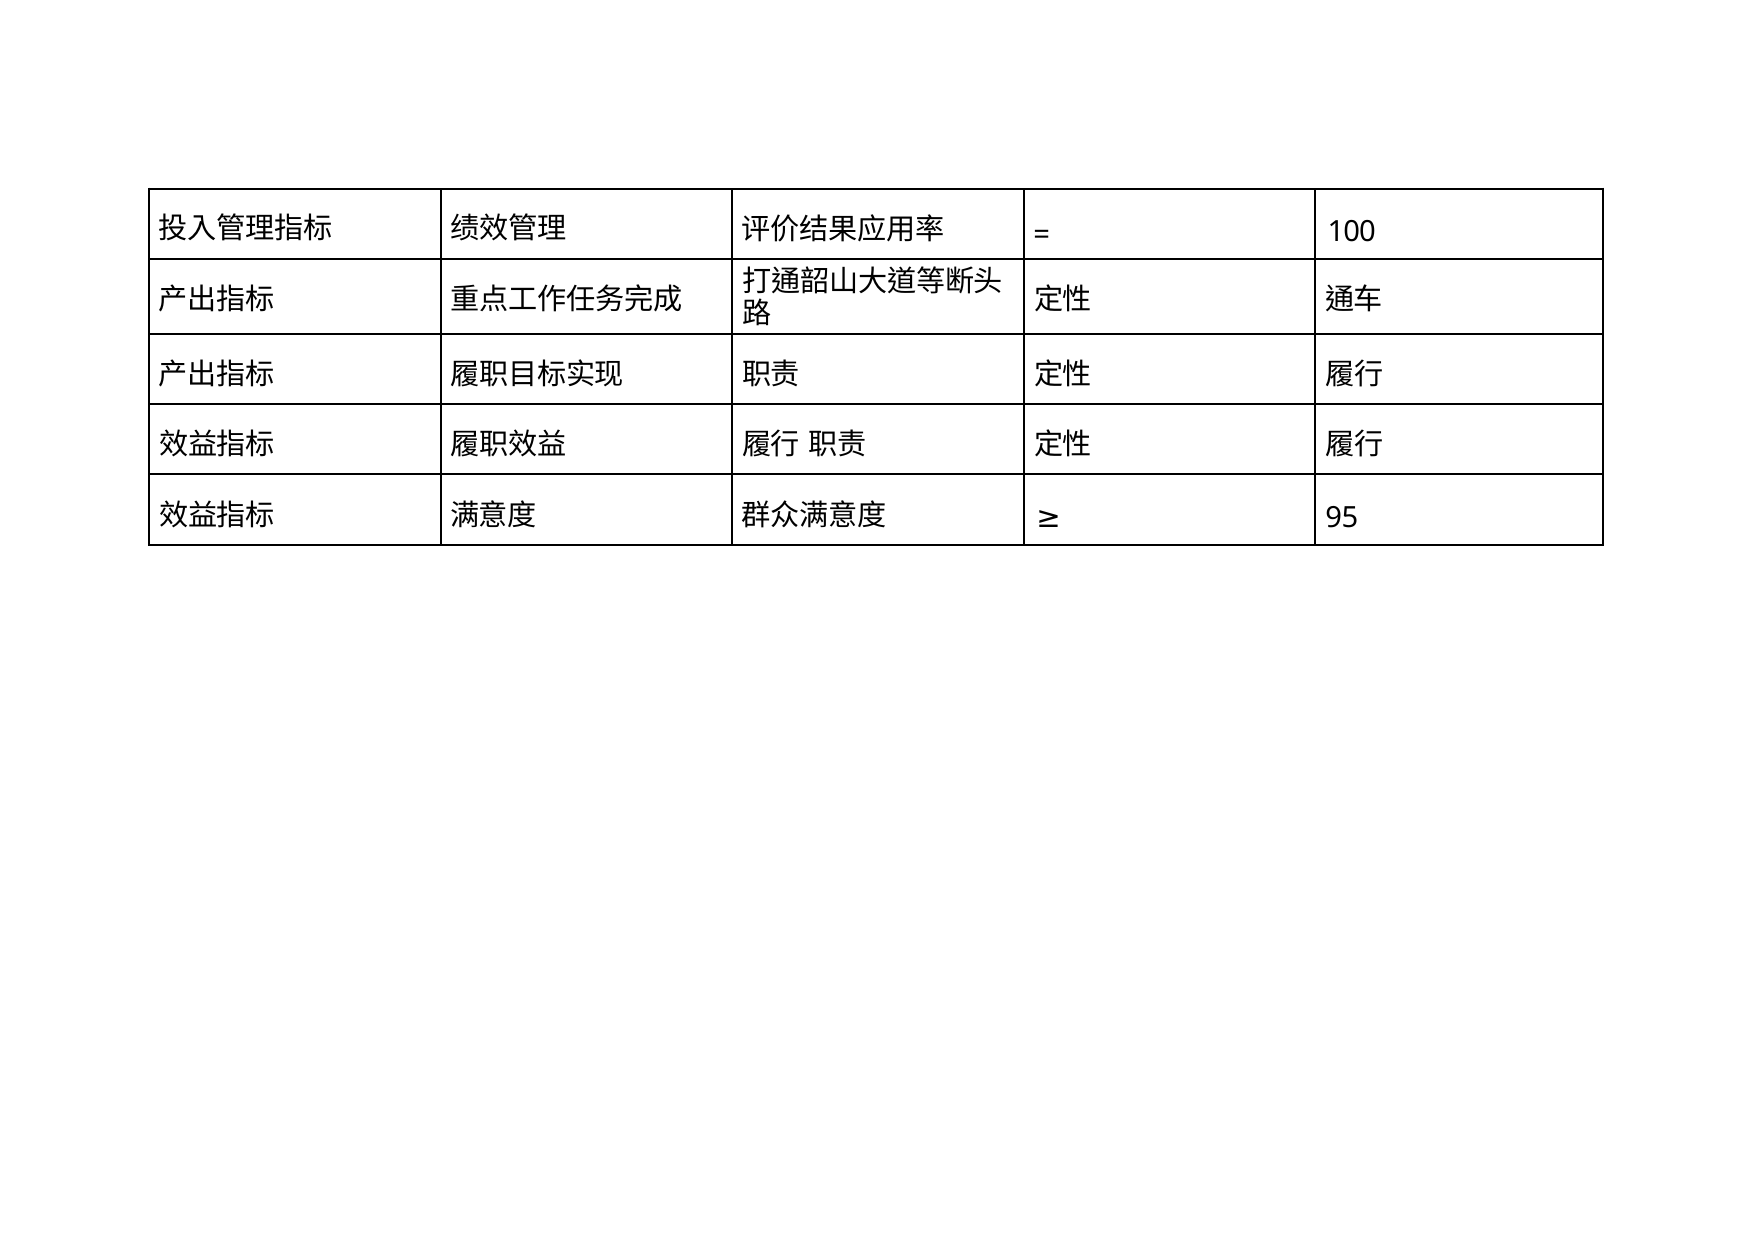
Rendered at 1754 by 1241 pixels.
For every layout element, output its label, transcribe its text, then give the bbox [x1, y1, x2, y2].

table_cell 履行 [1316, 405, 1602, 473]
table_header 投入管理指标 [150, 190, 440, 258]
table_cell 打通韶山大道等断头 路 [733, 260, 1023, 332]
table_cell ≥ [1025, 475, 1314, 544]
table_header 绩效管理 [442, 190, 731, 258]
table_header 评价结果应用率 [733, 190, 1023, 258]
table_cell 定性 [1025, 260, 1314, 332]
table_cell 履行 职责 [733, 405, 1023, 473]
table_cell 通车 [1316, 260, 1602, 332]
table_header 100 [1316, 190, 1602, 258]
table_cell 履职目标实现 [442, 335, 731, 403]
table_cell 定性 [1025, 405, 1314, 473]
table_header = [1025, 190, 1314, 258]
table_cell 重点工作任务完成 [442, 260, 731, 332]
table_cell 履行 [1316, 335, 1602, 403]
table_cell 效益指标 [150, 475, 440, 544]
table_cell 产出指标 [150, 335, 440, 403]
table_cell 效益指标 [150, 405, 440, 473]
table_cell 满意度 [442, 475, 731, 544]
table_cell 定性 [1025, 335, 1314, 403]
table_cell 95 [1316, 475, 1602, 544]
table_cell 履职效益 [442, 405, 731, 473]
table_cell 产出指标 [150, 260, 440, 332]
table_cell 群众满意度 [733, 475, 1023, 544]
table_cell 职责 [733, 335, 1023, 403]
